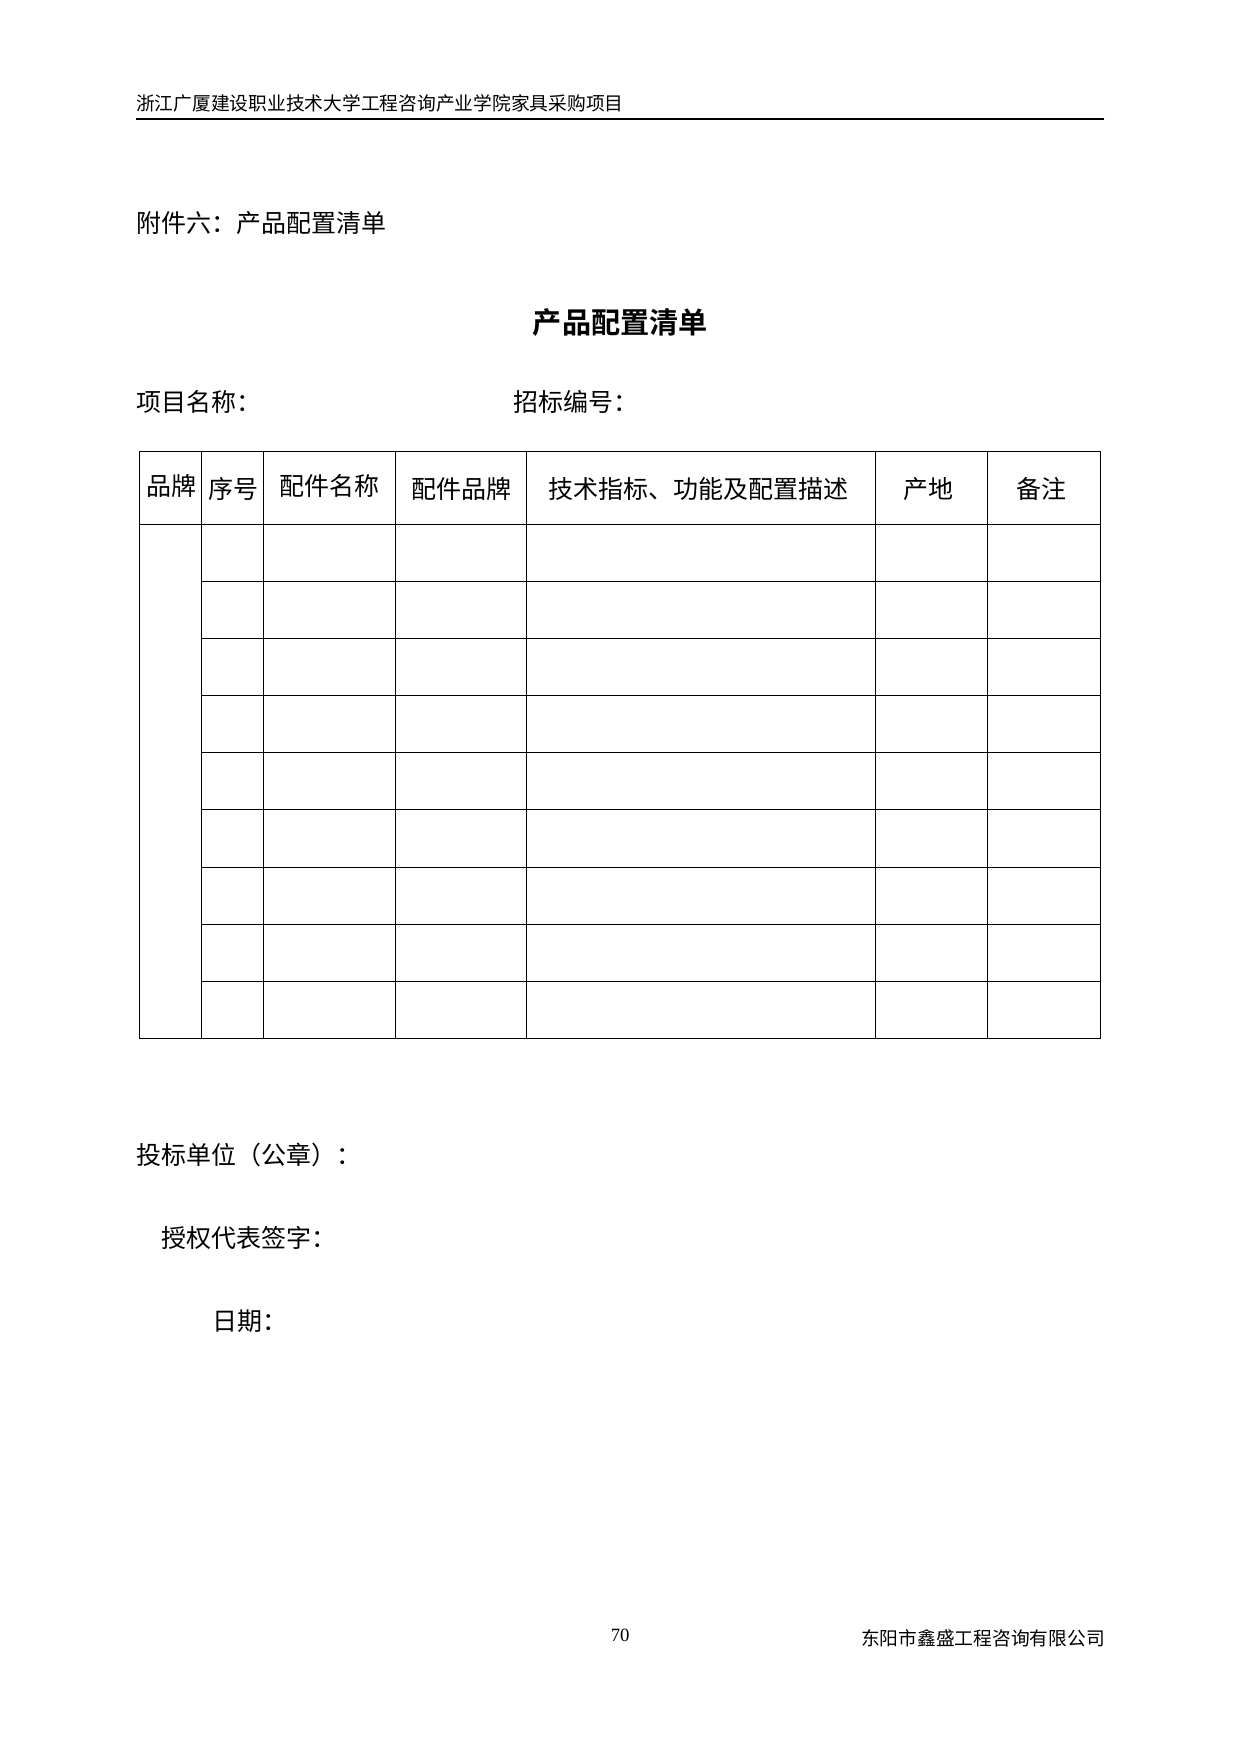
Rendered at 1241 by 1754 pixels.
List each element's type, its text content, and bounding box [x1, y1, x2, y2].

table_cell [264, 639, 395, 695]
table_cell [202, 525, 263, 581]
table_cell [264, 582, 395, 638]
table_cell [396, 525, 526, 581]
table_header 技术指标、功能及配置描述 [527, 452, 875, 523]
table_cell [396, 696, 526, 752]
table_header 配件名称型号 [264, 452, 395, 523]
text 投标单位（公章）： [136, 1121, 1104, 1186]
table_cell [988, 982, 1100, 1038]
table_cell [988, 582, 1100, 638]
table_cell [527, 696, 875, 752]
table_cell [202, 696, 263, 752]
text 附件六：产品配置清单 [136, 189, 1104, 254]
table_cell [876, 868, 987, 924]
table_cell [396, 582, 526, 638]
table_cell [527, 753, 875, 809]
table_cell [202, 639, 263, 695]
text 项目名称： 招标编号： [136, 368, 1010, 433]
table_cell [876, 639, 987, 695]
table_cell [202, 810, 263, 867]
text 产品配置清单 [136, 299, 1104, 342]
table_cell [988, 525, 1100, 581]
table_header 品牌型号 [140, 452, 201, 523]
table_cell [396, 982, 526, 1038]
table_cell [264, 925, 395, 981]
table_cell [264, 696, 395, 752]
table_cell [988, 810, 1100, 867]
table_cell [876, 525, 987, 581]
table_cell [988, 639, 1100, 695]
table_cell [988, 925, 1100, 981]
table_cell [876, 582, 987, 638]
table_cell [988, 753, 1100, 809]
table_cell [876, 810, 987, 867]
table_cell [202, 753, 263, 809]
table_cell [876, 982, 987, 1038]
table_cell [527, 868, 875, 924]
text 日期： [136, 1287, 1104, 1352]
table_cell [988, 696, 1100, 752]
table_cell [527, 582, 875, 638]
table_cell [527, 982, 875, 1038]
table_cell [264, 810, 395, 867]
table_cell [396, 868, 526, 924]
table_cell [396, 810, 526, 867]
table_cell [202, 868, 263, 924]
table_cell [396, 753, 526, 809]
table_cell [264, 868, 395, 924]
table_cell [527, 925, 875, 981]
table_cell [264, 753, 395, 809]
table_cell [396, 925, 526, 981]
table_header 备注 [988, 452, 1100, 523]
table_cell [876, 925, 987, 981]
table_cell [202, 982, 263, 1038]
table_cell [264, 525, 395, 581]
table_cell [988, 868, 1100, 924]
table_cell [396, 639, 526, 695]
table_cell [264, 982, 395, 1038]
table_cell [527, 639, 875, 695]
table_cell [140, 525, 201, 1038]
table_cell [527, 810, 875, 867]
table_cell [527, 525, 875, 581]
table_cell [202, 582, 263, 638]
table_header 配件品牌 [396, 452, 526, 523]
table_header 产地 [876, 452, 987, 523]
table_cell [876, 753, 987, 809]
table_header 序号 [202, 452, 263, 523]
text 授权代表签字： [136, 1204, 1104, 1269]
table_cell [202, 925, 263, 981]
table_cell [876, 696, 987, 752]
